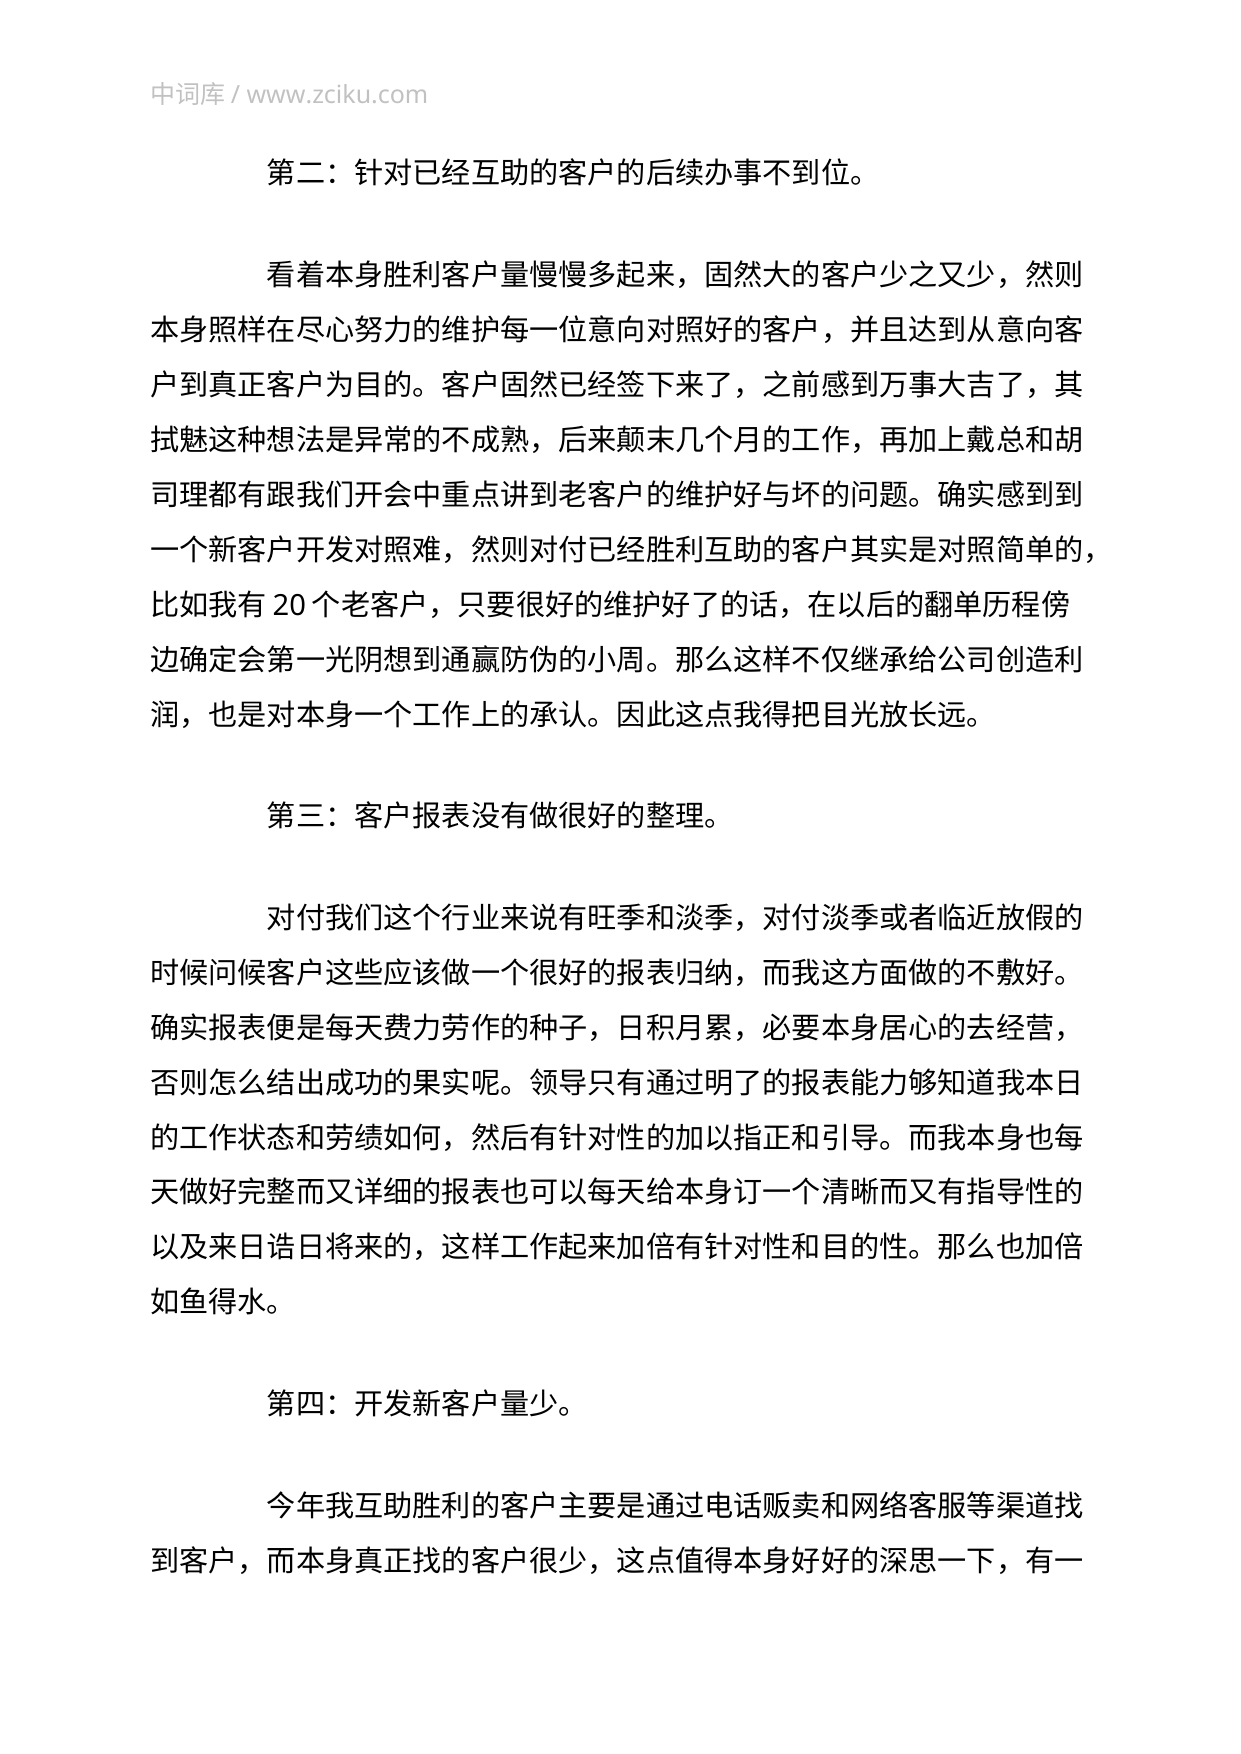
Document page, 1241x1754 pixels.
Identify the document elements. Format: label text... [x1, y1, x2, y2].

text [150, 1482, 1090, 1579]
text 对付我们这个行业来说有旺季和淡季，对付淡季或者临近放假的时候问候客户这些应该做一个很好的报表归纳，而我这方面做的不敷好。确实报表便是每天费力劳作的种子，日积月累，必要本身居心的去经营，否则怎么结出成功的果实呢。领导只有通过明了的报表能力够知道我本日的工作状态和劳绩如何，然后有针对性的加以指正和引导。而我本身也每天做好完整而又详细的报表也可以每天给本身订一个清晰而又有指导性的以及来日诰日将来的，这样工作起来加倍有针对性和目的性。那么也加倍如鱼得水。 [150, 894, 1090, 1321]
text 看着本身胜利客户量慢慢多起来，固然大的客户少之又少，然则本身照样在尽心努力的维护每一位意向对照好的客户，并且达到从意向客户到真正客户为目的。客户固然已经签下来了，之前感到万事大吉了，其拭魅这种想法是异常的不成熟，后来颠末几个月的工作，再加上戴总和胡司理都有跟我们开会中重点讲到老客户的维护好与坏的问题。确实感到到一个新客户开发对照难，然则对付已经胜利互助的客户其实是对照简单的，比如我有20个老客户，只要很好的维护好了的话，在以后的翻单历程傍边确定会第一光阴想到通赢防伪的小周。那么这样不仅继承给公司创造利润，也是对本身一个工作上的承认。因此这点我得把目光放长远。 [150, 252, 1090, 733]
text 第四：开发新客户量少。 [150, 1381, 1090, 1423]
text 第二：针对已经互助的客户的后续办事不到位。 [150, 150, 1090, 192]
text 第三：客户报表没有做很好的整理。 [150, 793, 1090, 835]
